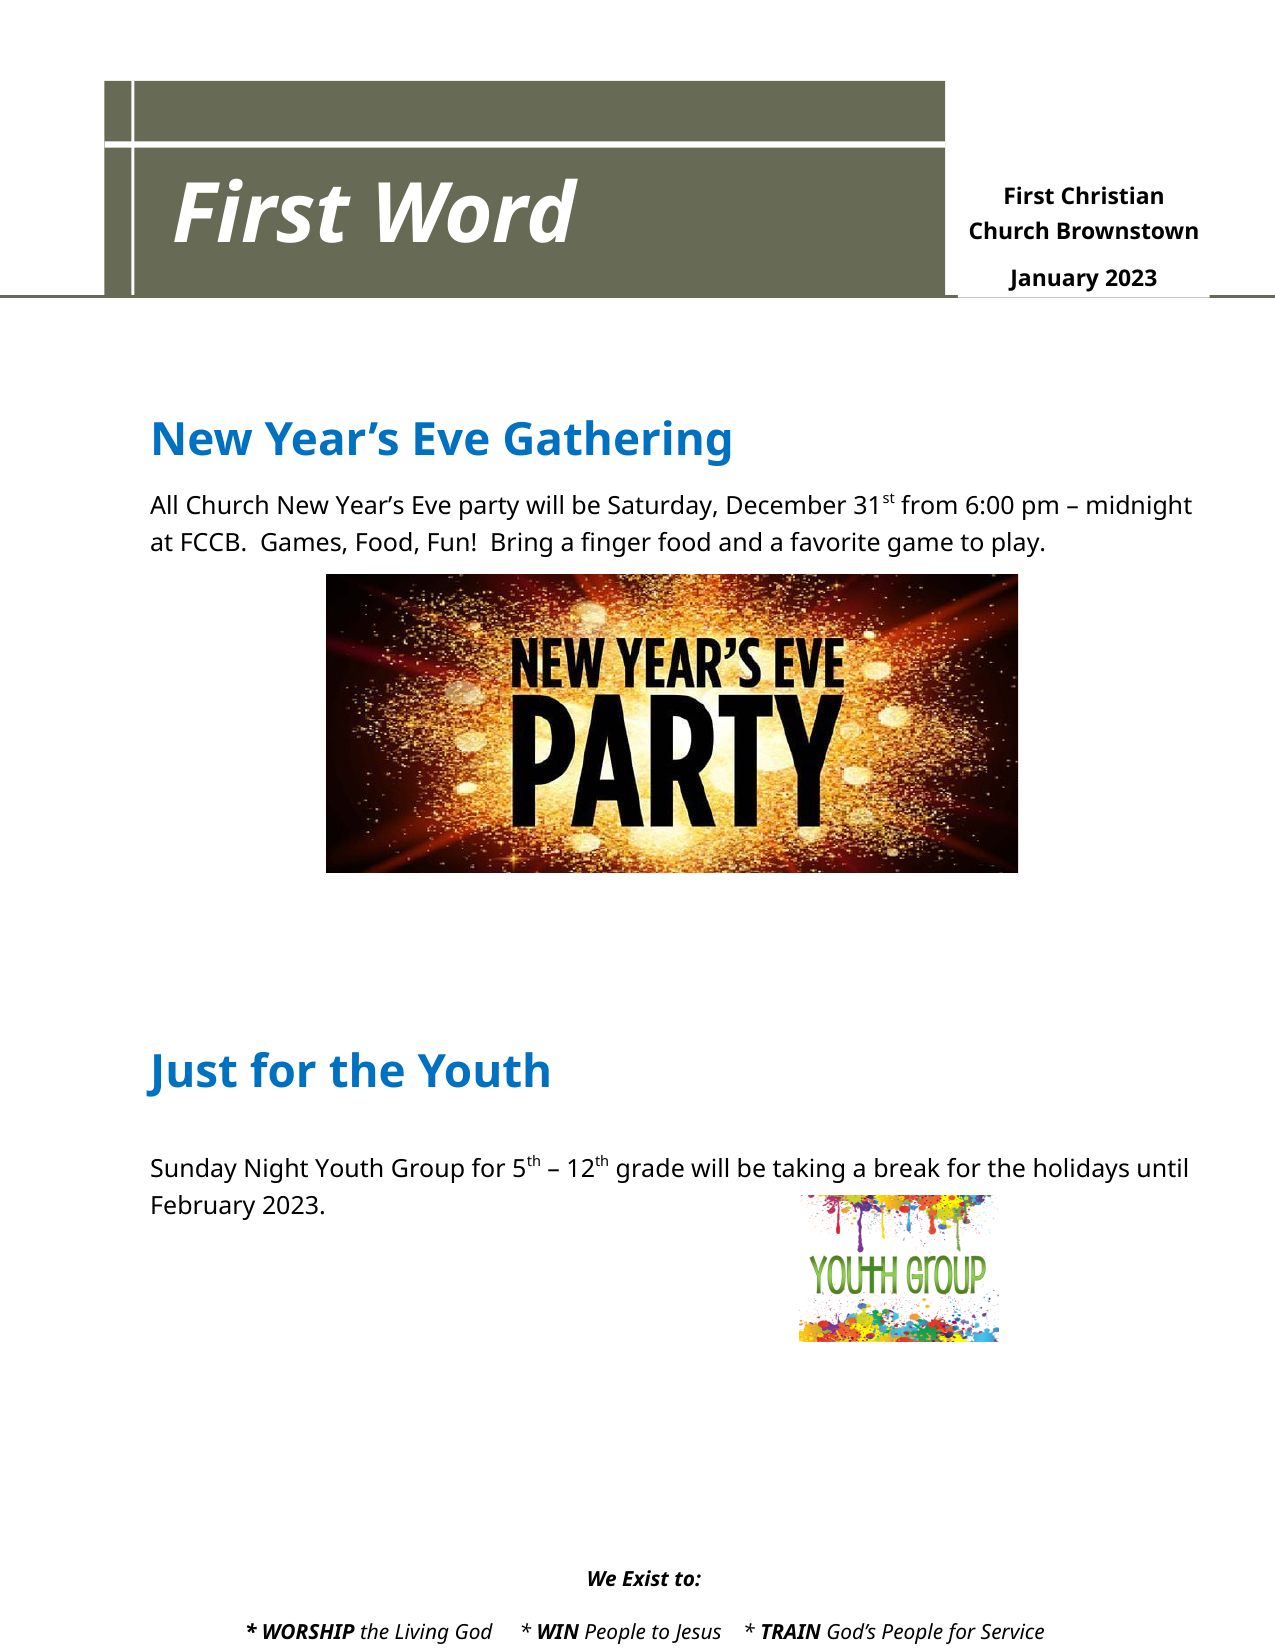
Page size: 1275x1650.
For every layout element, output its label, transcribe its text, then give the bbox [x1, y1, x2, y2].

text New Year’s Eve Gathering [75, 406, 1200, 468]
text Just for the Youth [75, 1038, 1200, 1101]
picture [326, 574, 1019, 873]
text All Church New Year’s Eve party will be Saturday, December 31st from 6:00 pm – midnight at FCCB. Games, Food, Fun! Bring a finger food and a favorite game to play. [150, 487, 1200, 559]
picture [799, 1195, 999, 1342]
text Sunday Night Youth Group for 5th – 12th grade will be taking a break for the holidays until February 2023. [150, 1151, 1200, 1222]
